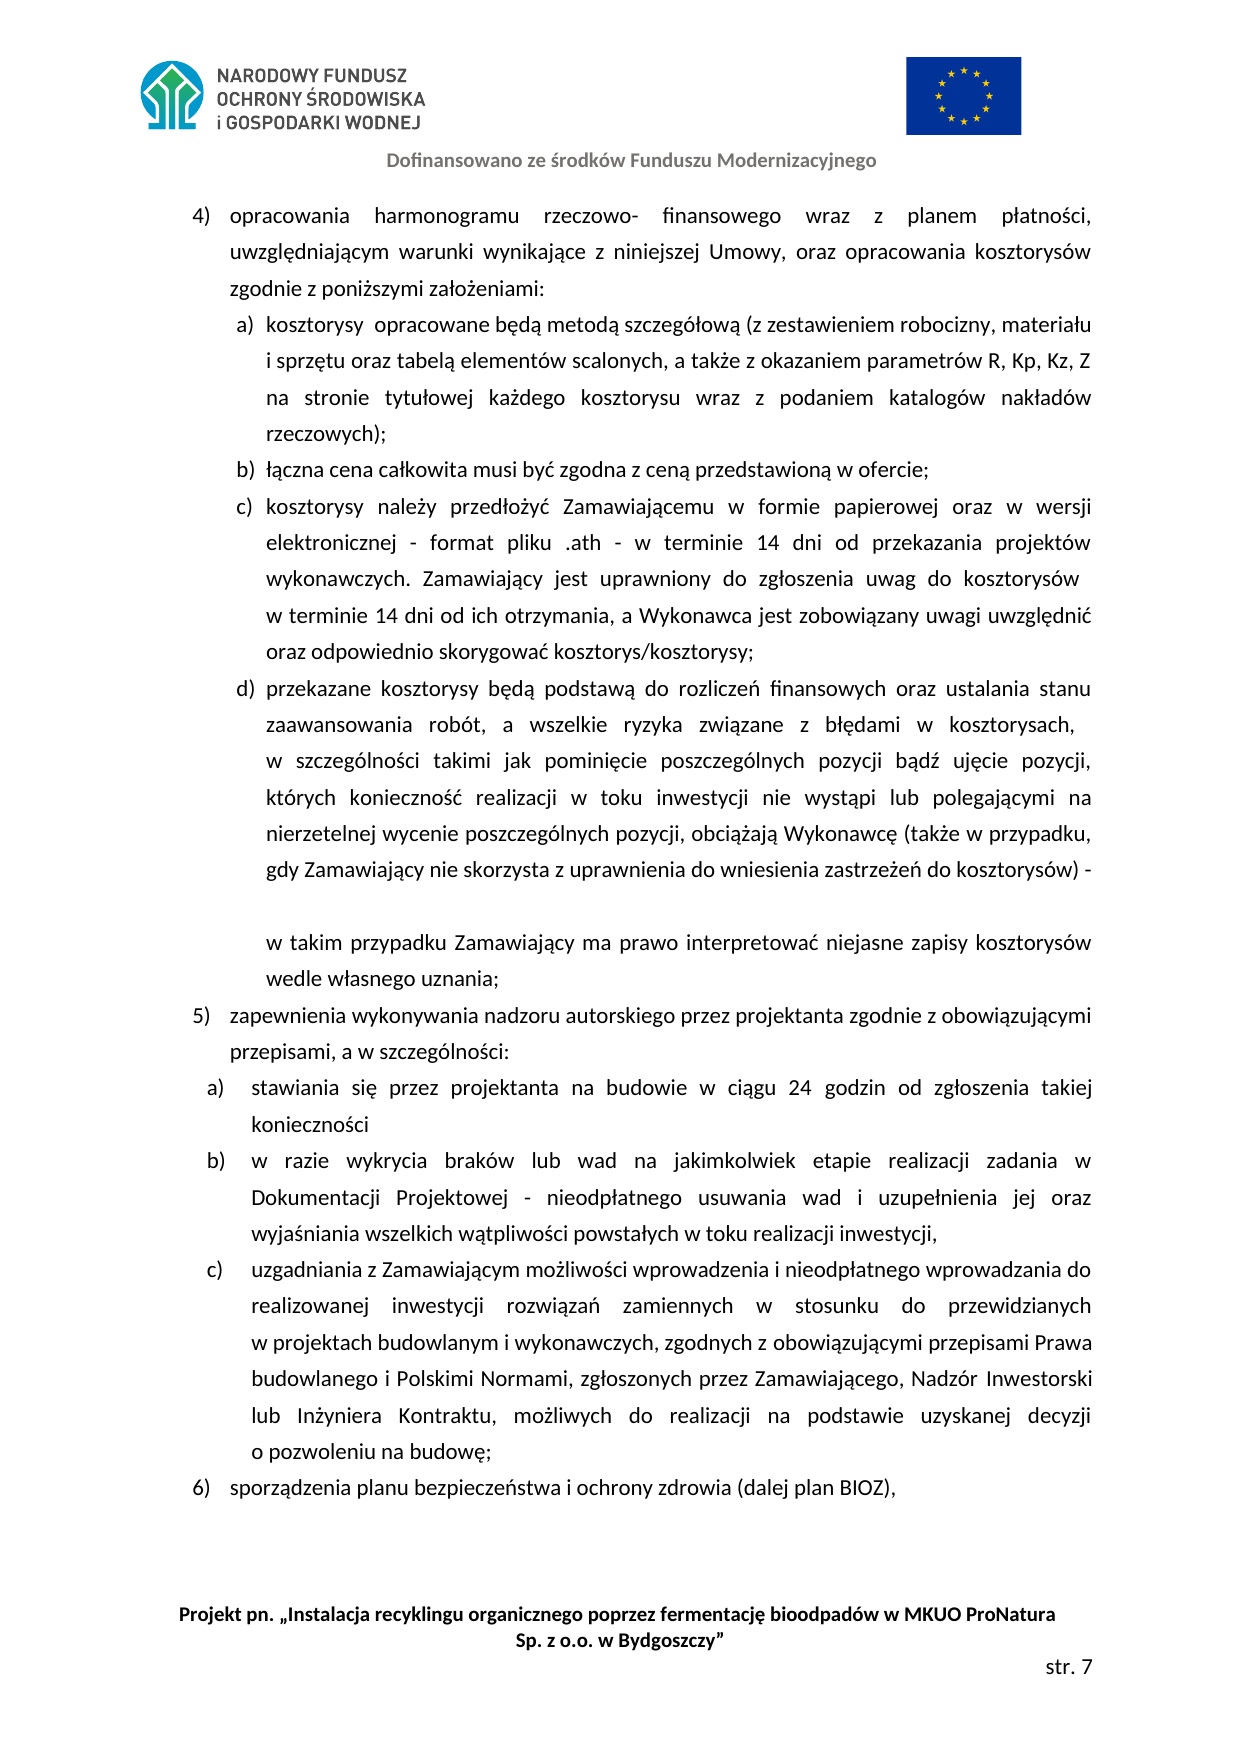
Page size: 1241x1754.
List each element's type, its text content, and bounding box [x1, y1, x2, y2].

list stawiania się przez projektanta na budowie w ciągu 24 godzin od zgłoszenia takiej konieczności [207, 1073, 1093, 1138]
list sporządzenia planu bezpieczeństwa i ochrony zdrowia (dalej plan BIOZ), [192, 1473, 1093, 1501]
list w razie wykrycia braków lub wad na jakimkolwiek etapie realizacji zadania w Dokumentacji Projektowej - nieodpłatnego usuwania wad i uzupełnienia jej oraz wyjaśniania wszelkich wątpliwości powstałych w toku realizacji inwestycji, [207, 1146, 1093, 1247]
list kosztorysy opracowane będą metodą szczegółową (z zestawieniem robocizny, materiału i sprzętu oraz tabelą elementów scalonych, a także z okazaniem parametrów R, Kp, Kz, Z na stronie tytułowej każdego kosztorysu wraz z podaniem katalogów nakładów rzeczowych); [236, 310, 1093, 447]
list zapewnienia wykonywania nadzoru autorskiego przez projektanta zgodnie z obowiązującymi przepisami, a w szczególności: [192, 1001, 1093, 1065]
picture [93, 13, 473, 177]
list opracowania harmonogramu rzeczowo- finansowego wraz z planem płatności, uwzględniającym warunki wynikające z niniejszej Umowy, oraz opracowania kosztorysów zgodnie z poniższymi założeniami: [192, 201, 1093, 302]
list przekazane kosztorysy będą podstawą do rozliczeń finansowych oraz ustalania stanu zaawansowania robót, a wszelkie ryzyka związane z błędami w kosztorysach, w szczególności takimi jak pominięcie poszczególnych pozycji bądź ujęcie pozycji, których konieczność realizacji w toku inwestycji nie wystąpi lub polegającymi na nierzetelnej wycenie poszczególnych pozycji, obciążają Wykonawcę (także w przypadku, gdy Zamawiający nie skorzysta z uprawnienia do wniesienia zastrzeżeń do kosztorysów) - w takim przypadku Zamawiający ma prawo interpretować niejasne zapisy kosztorysów wedle własnego uznania; [236, 674, 1093, 992]
list łączna cena całkowita musi być zgodna z ceną przedstawioną w ofercie; [236, 456, 1093, 483]
picture [906, 57, 1022, 135]
list uzgadniania z Zamawiającym możliwości wprowadzenia i nieodpłatnego wprowadzania do realizowanej inwestycji rozwiązań zamiennych w stosunku do przewidzianych w projektach budowlanym i wykonawczych, zgodnych z obowiązującymi przepisami Prawa budowlanego i Polskimi Normami, zgłoszonych przez Zamawiającego, Nadzór Inwestorski lub Inżyniera Kontraktu, możliwych do realizacji na podstawie uzyskanej decyzji o pozwoleniu na budowę; [207, 1255, 1093, 1465]
list kosztorysy należy przedłożyć Zamawiającemu w formie papierowej oraz w wersji elektronicznej - format pliku .ath - w terminie 14 dni od przekazania projektów wykonawczych. Zamawiający jest uprawniony do zgłoszenia uwag do kosztorysów w terminie 14 dni od ich otrzymania, a Wykonawca jest zobowiązany uwagi uwzględnić oraz odpowiednio skorygować kosztorys/kosztorysy; [236, 492, 1093, 665]
